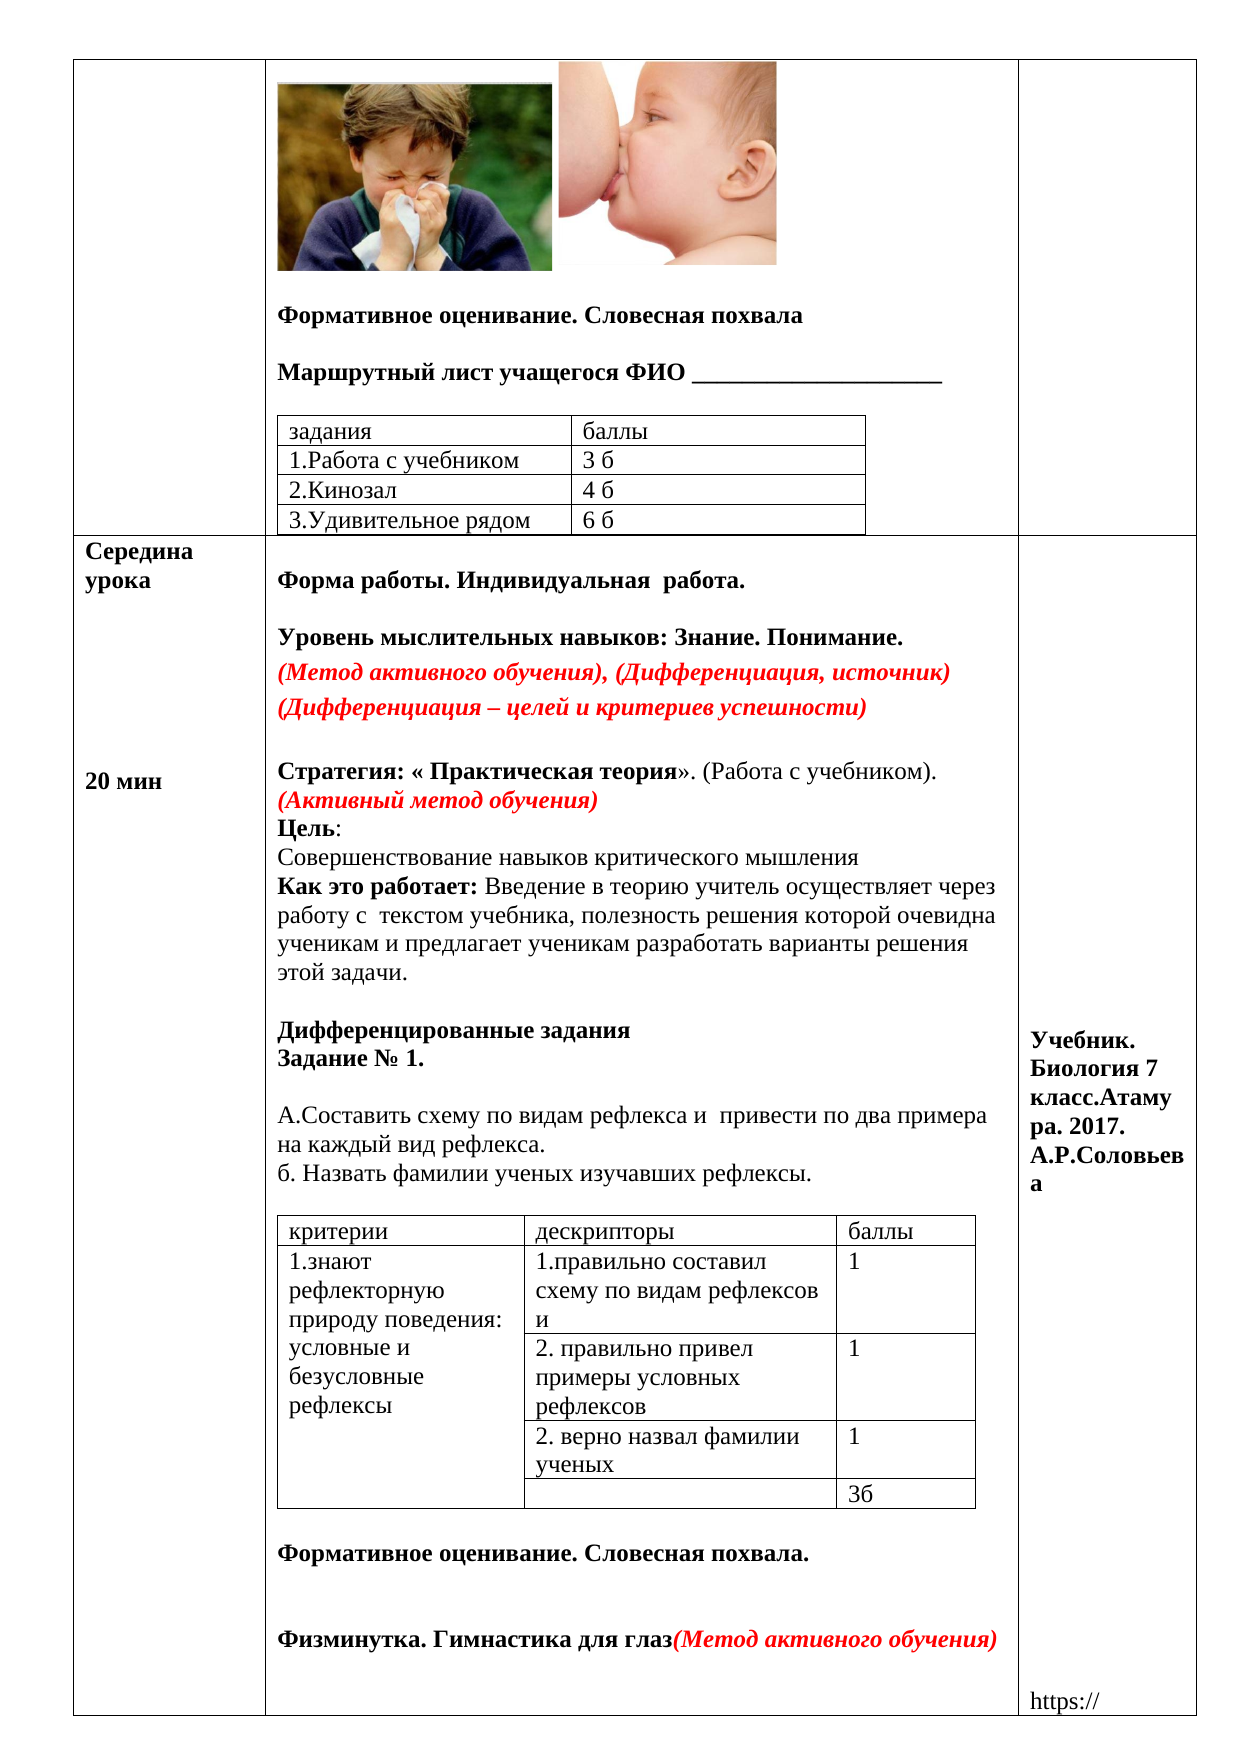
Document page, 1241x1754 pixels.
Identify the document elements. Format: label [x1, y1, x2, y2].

table_cell [1019, 536, 1196, 1715]
table_cell [1019, 60, 1196, 535]
picture [277, 82, 553, 271]
table_cell [266, 60, 1018, 535]
picture [558, 60, 778, 271]
table_cell [74, 60, 265, 535]
table_cell [74, 536, 265, 1715]
table_cell [266, 536, 1018, 1715]
